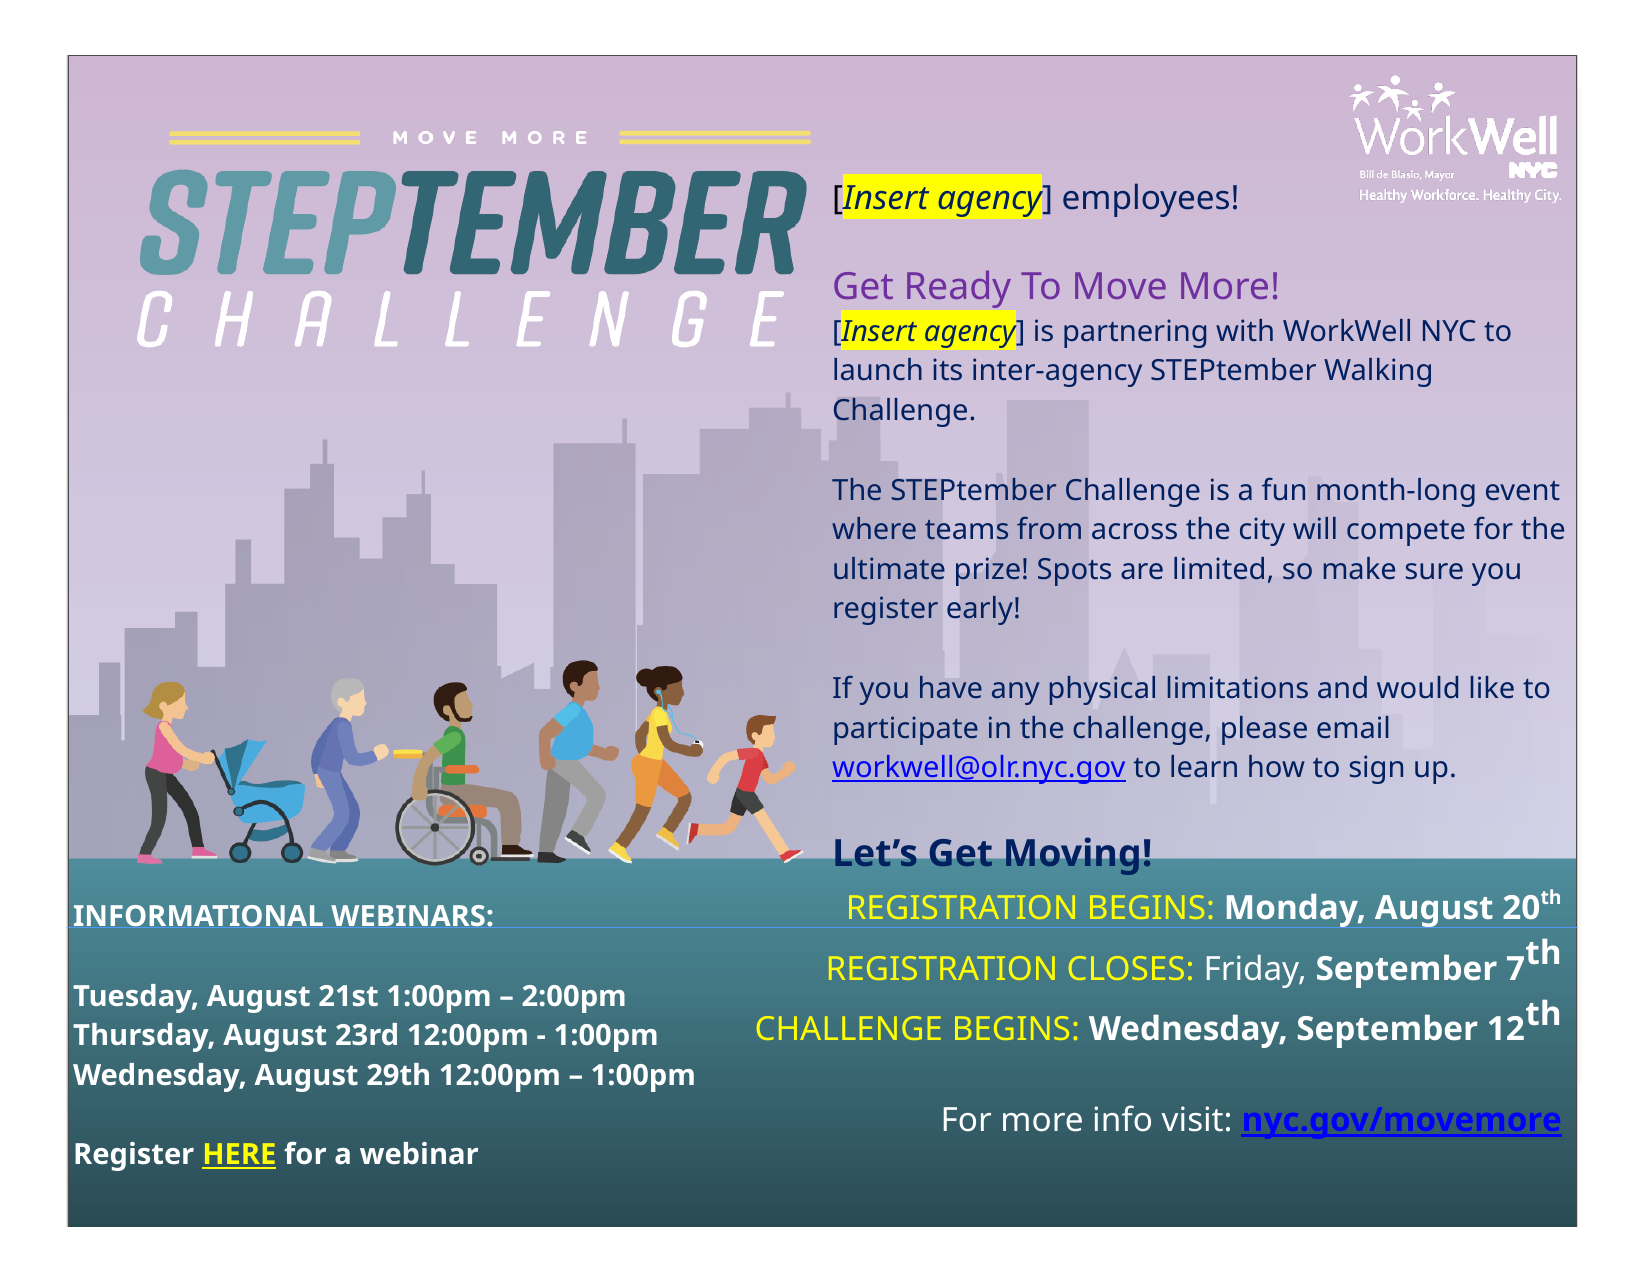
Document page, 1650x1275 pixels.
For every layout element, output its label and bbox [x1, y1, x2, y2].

picture [66, 55, 1578, 1227]
